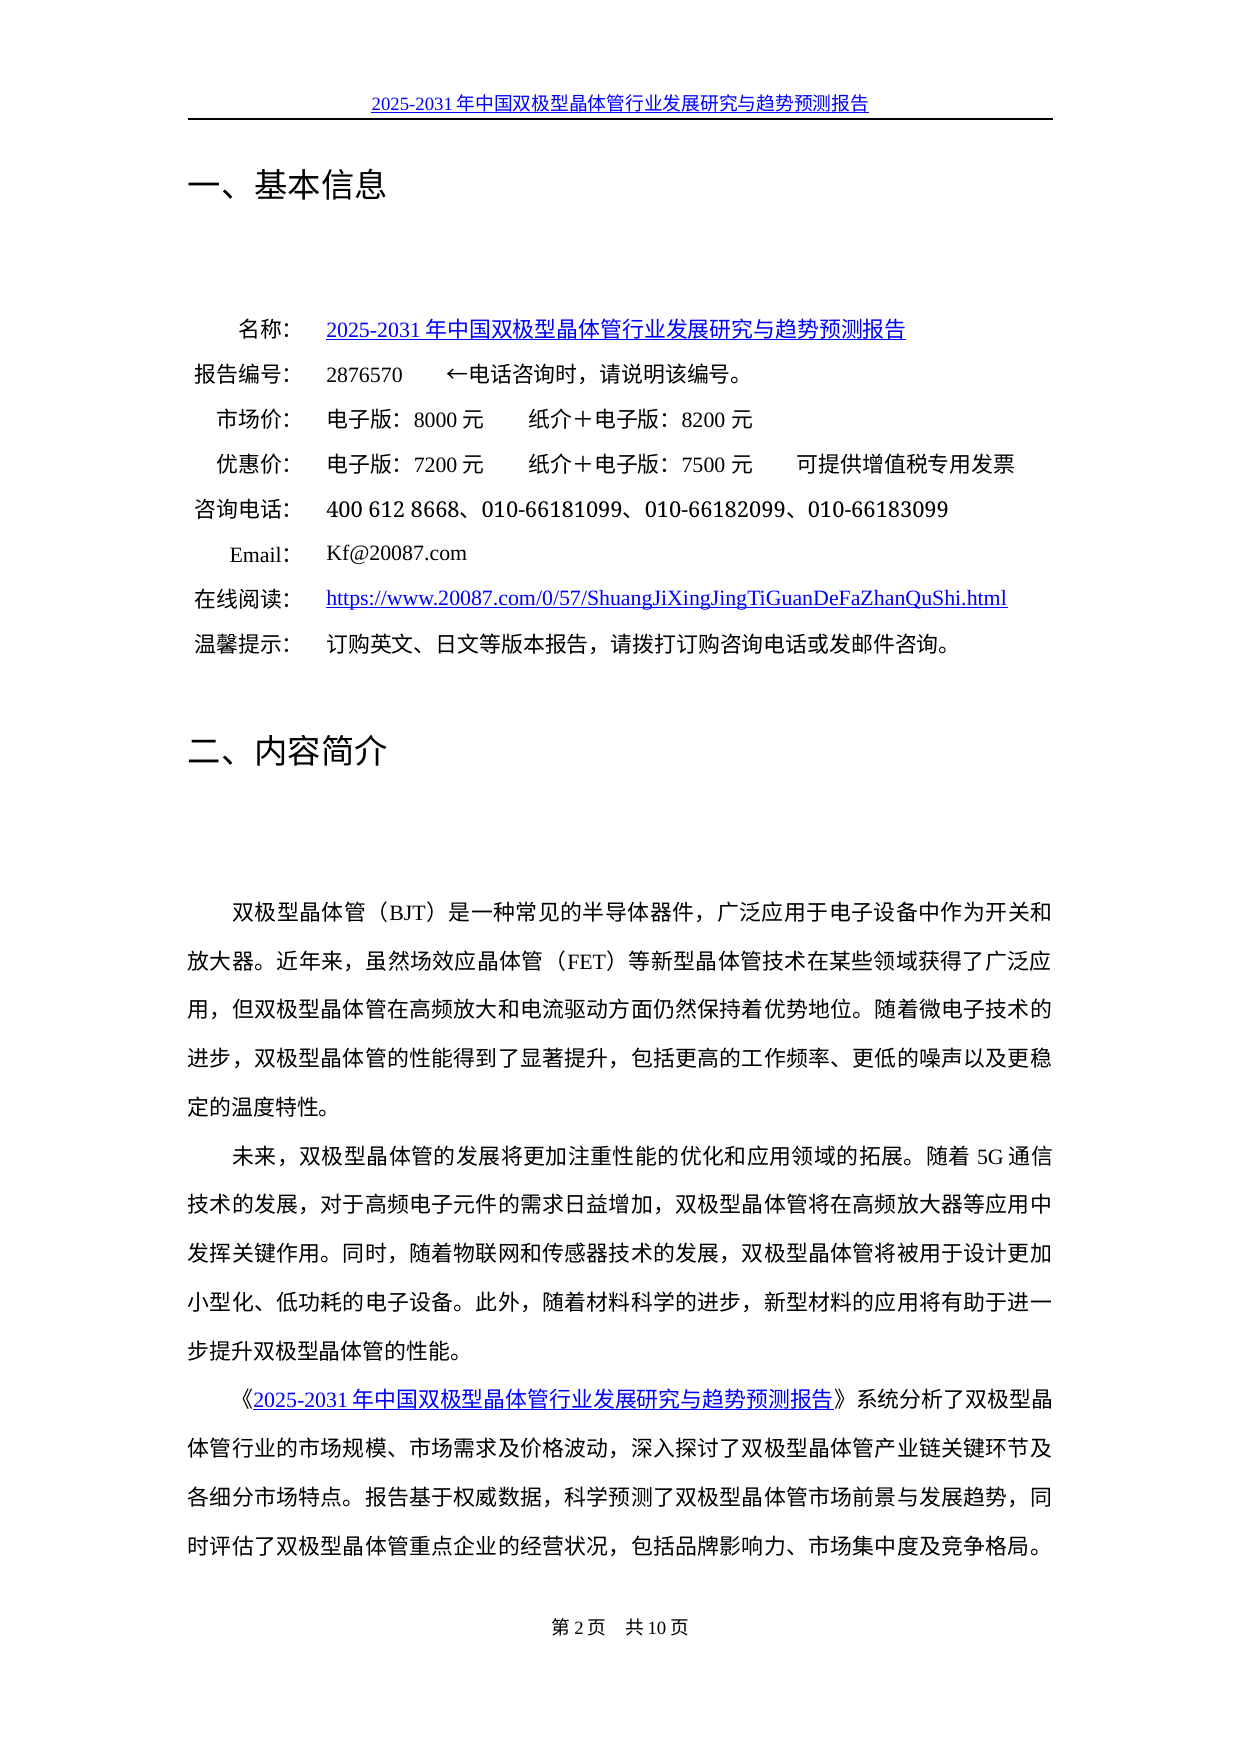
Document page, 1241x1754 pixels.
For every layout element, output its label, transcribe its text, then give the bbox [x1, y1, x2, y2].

title 一、基本信息 [187, 150, 1053, 215]
table_cell 电子版：7200 元 纸介＋电子版：7500 元 可提供增值税专用发票 [315, 447, 1073, 492]
table_cell 2876570 ←电话咨询时，请说明该编号。 [315, 357, 1073, 402]
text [187, 894, 1053, 1561]
title 二、内容简介 [187, 717, 1053, 782]
table_cell 咨询电话： [167, 492, 315, 537]
table_cell 电子版：8000 元 纸介＋电子版：8200 元 [315, 402, 1073, 447]
table_cell 在线阅读： [167, 582, 315, 627]
table_cell Kf@20087.com [315, 537, 1073, 582]
table_cell 温馨提示： [167, 627, 315, 672]
table_cell [315, 582, 1073, 627]
table_header 名称： [167, 312, 315, 357]
table_cell 优惠价： [167, 447, 315, 492]
table_cell 400 612 8668、010-66181099、010-66182099、010-66183099 [315, 492, 1073, 537]
table_cell 市场价： [167, 402, 315, 447]
table_header 2025-2031年中国双极型晶体管行业发展研究与趋势预测报告 [315, 312, 1073, 357]
table_cell 报告编号： [167, 357, 315, 402]
table_cell Email： [167, 537, 315, 582]
table_cell 订购英文、日文等版本报告，请拨打订购咨询电话或发邮件咨询。 [315, 627, 1073, 672]
